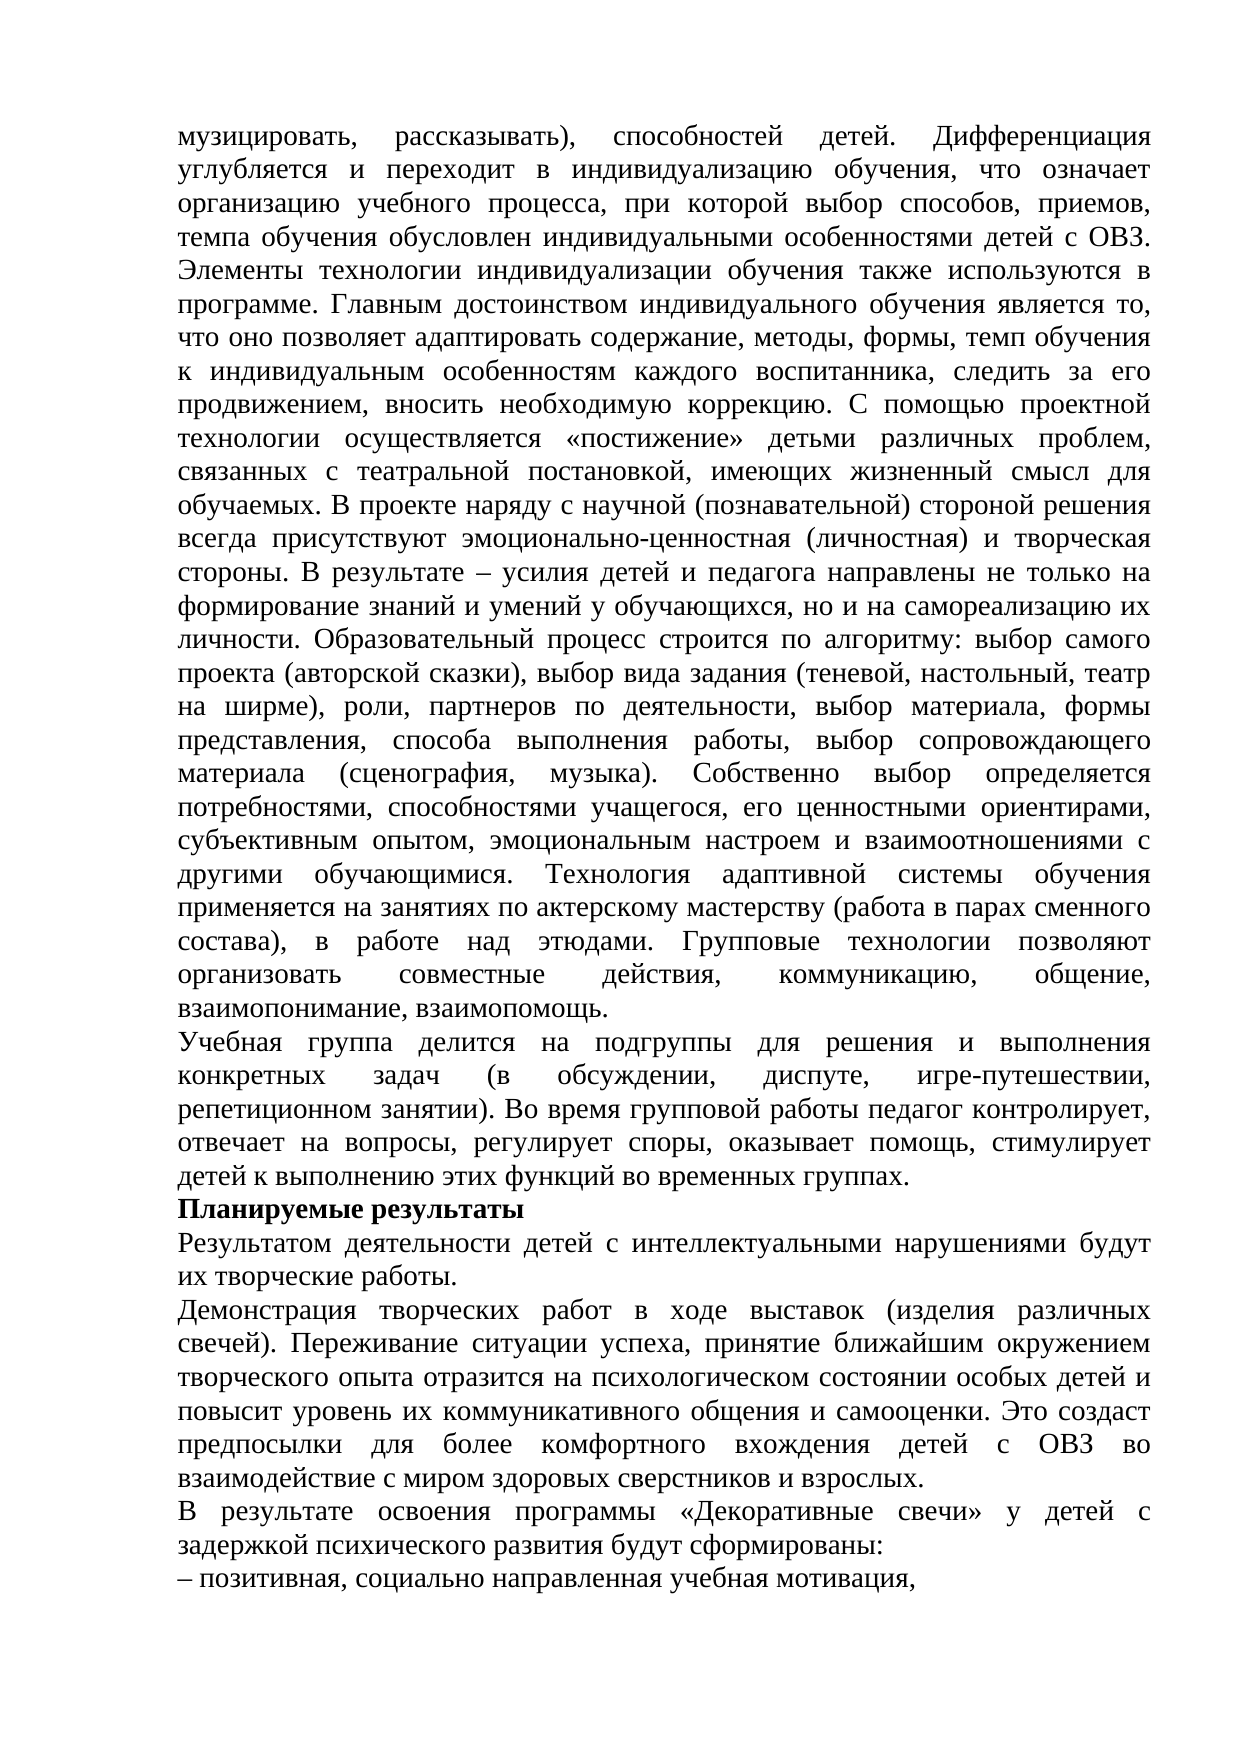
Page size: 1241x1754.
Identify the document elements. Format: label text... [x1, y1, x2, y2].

text Планируемые результаты [177, 1191, 1152, 1225]
text Результатом деятельности детей с интеллектуальными нарушениями будут их творческие работы. [177, 1225, 1152, 1292]
text В результате освоения программы «Декоративные свечи» у детей с задержкой психического развития будут сформированы: [177, 1493, 1152, 1560]
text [177, 118, 1152, 1024]
text Демонстрация творческих работ в ходе выставок (изделия различных свечей). Переживание ситуации успеха, принятие ближайшим окружением творческого опыта отразится на психологическом состоянии особых детей и повысит уровень их коммуникативного общения и самооценки. Это создаст предпосылки для более комфортного вхождения детей с ОВЗ во взаимодействие с миром здоровых сверстников и взрослых. [177, 1292, 1152, 1493]
text Учебная группа делится на подгруппы для решения и выполнения конкретных задач (в обсуждении, диспуте, игре-путешествии, репетиционном занятии). Во время групповой работы педагог контролирует, отвечает на вопросы, регулирует споры, оказывает помощь, стимулирует детей к выполнению этих функций во временных группах. [177, 1024, 1152, 1191]
text – позитивная, социально направленная учебная мотивация, [177, 1560, 1152, 1594]
